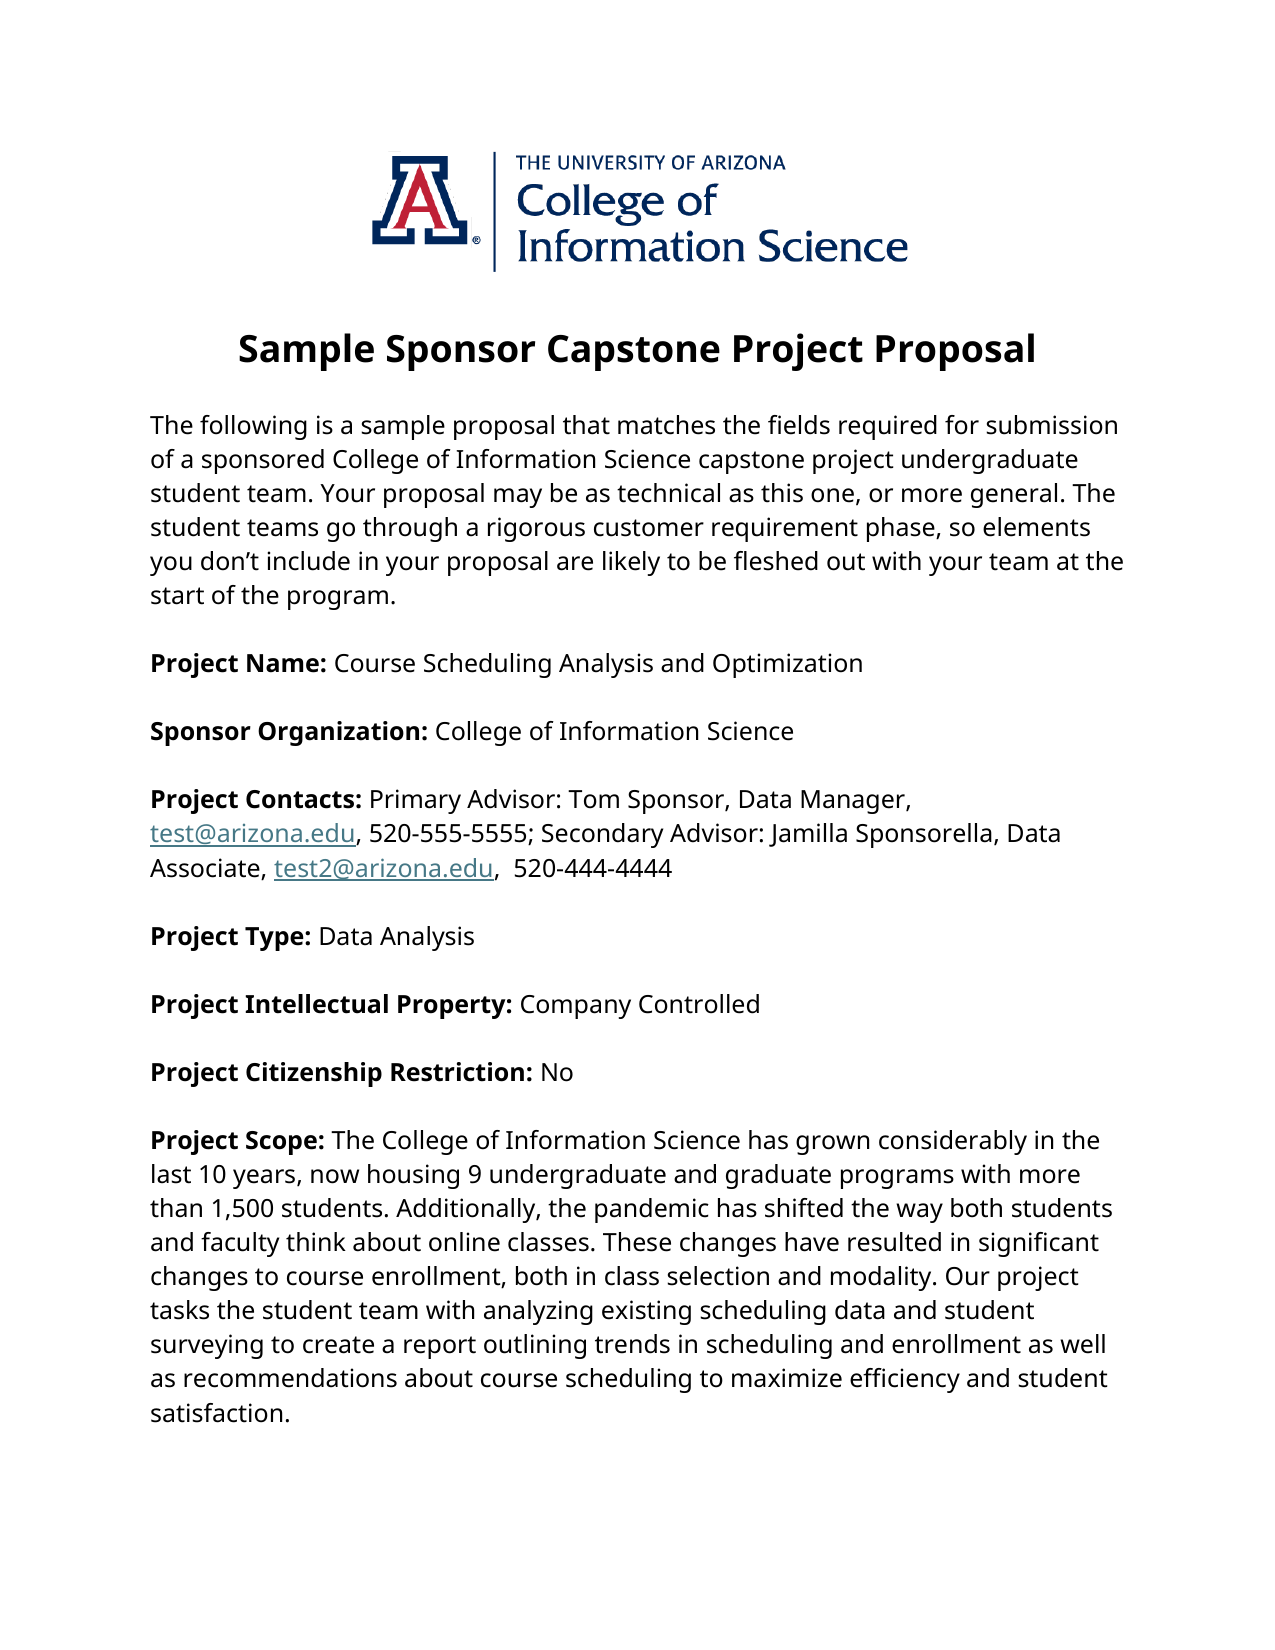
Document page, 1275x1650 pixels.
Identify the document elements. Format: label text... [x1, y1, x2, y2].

text Sample Sponsor Capstone Project Proposal [150, 322, 1125, 373]
text Project Type: Data Analysis [150, 918, 1125, 952]
text The following is a sample proposal that matches the fields required for submission of a sponsored College of Information Science capstone project undergraduate student team. Your proposal may be as technical as this one, or more general. The student teams go through a rigorous customer requirement phase, so elements you don’t include in your proposal are likely to be fleshed out with your team at the start of the program. [150, 407, 1125, 612]
picture [367, 150, 908, 272]
text Project Intellectual Property: Company Controlled [150, 986, 1125, 1021]
text Project Name: Course Scheduling Analysis and Optimization [150, 646, 1125, 680]
text Sponsor Organization: College of Information Science [150, 714, 1125, 748]
text Project Scope: The College of Information Science has grown considerably in the last 10 years, now housing 9 undergraduate and graduate programs with more than 1,500 students. Additionally, the pandemic has shifted the way both students and faculty think about online classes. These changes have resulted in significant changes to course enrollment, both in class selection and modality. Our project tasks the student team with analyzing existing scheduling data and student surveying to create a report outlining trends in scheduling and enrollment as well as recommendations about course scheduling to maximize efficiency and student satisfaction. [150, 1123, 1125, 1429]
text Project Citizenship Restriction: No [150, 1054, 1125, 1089]
text Project Contacts: Primary Advisor: Tom Sponsor, Data Manager, test@arizona.edu, 520-555-5555; Secondary Advisor: Jamilla Sponsorella, Data Associate, test2@arizona.edu, 520-444-4444 [150, 782, 1125, 884]
